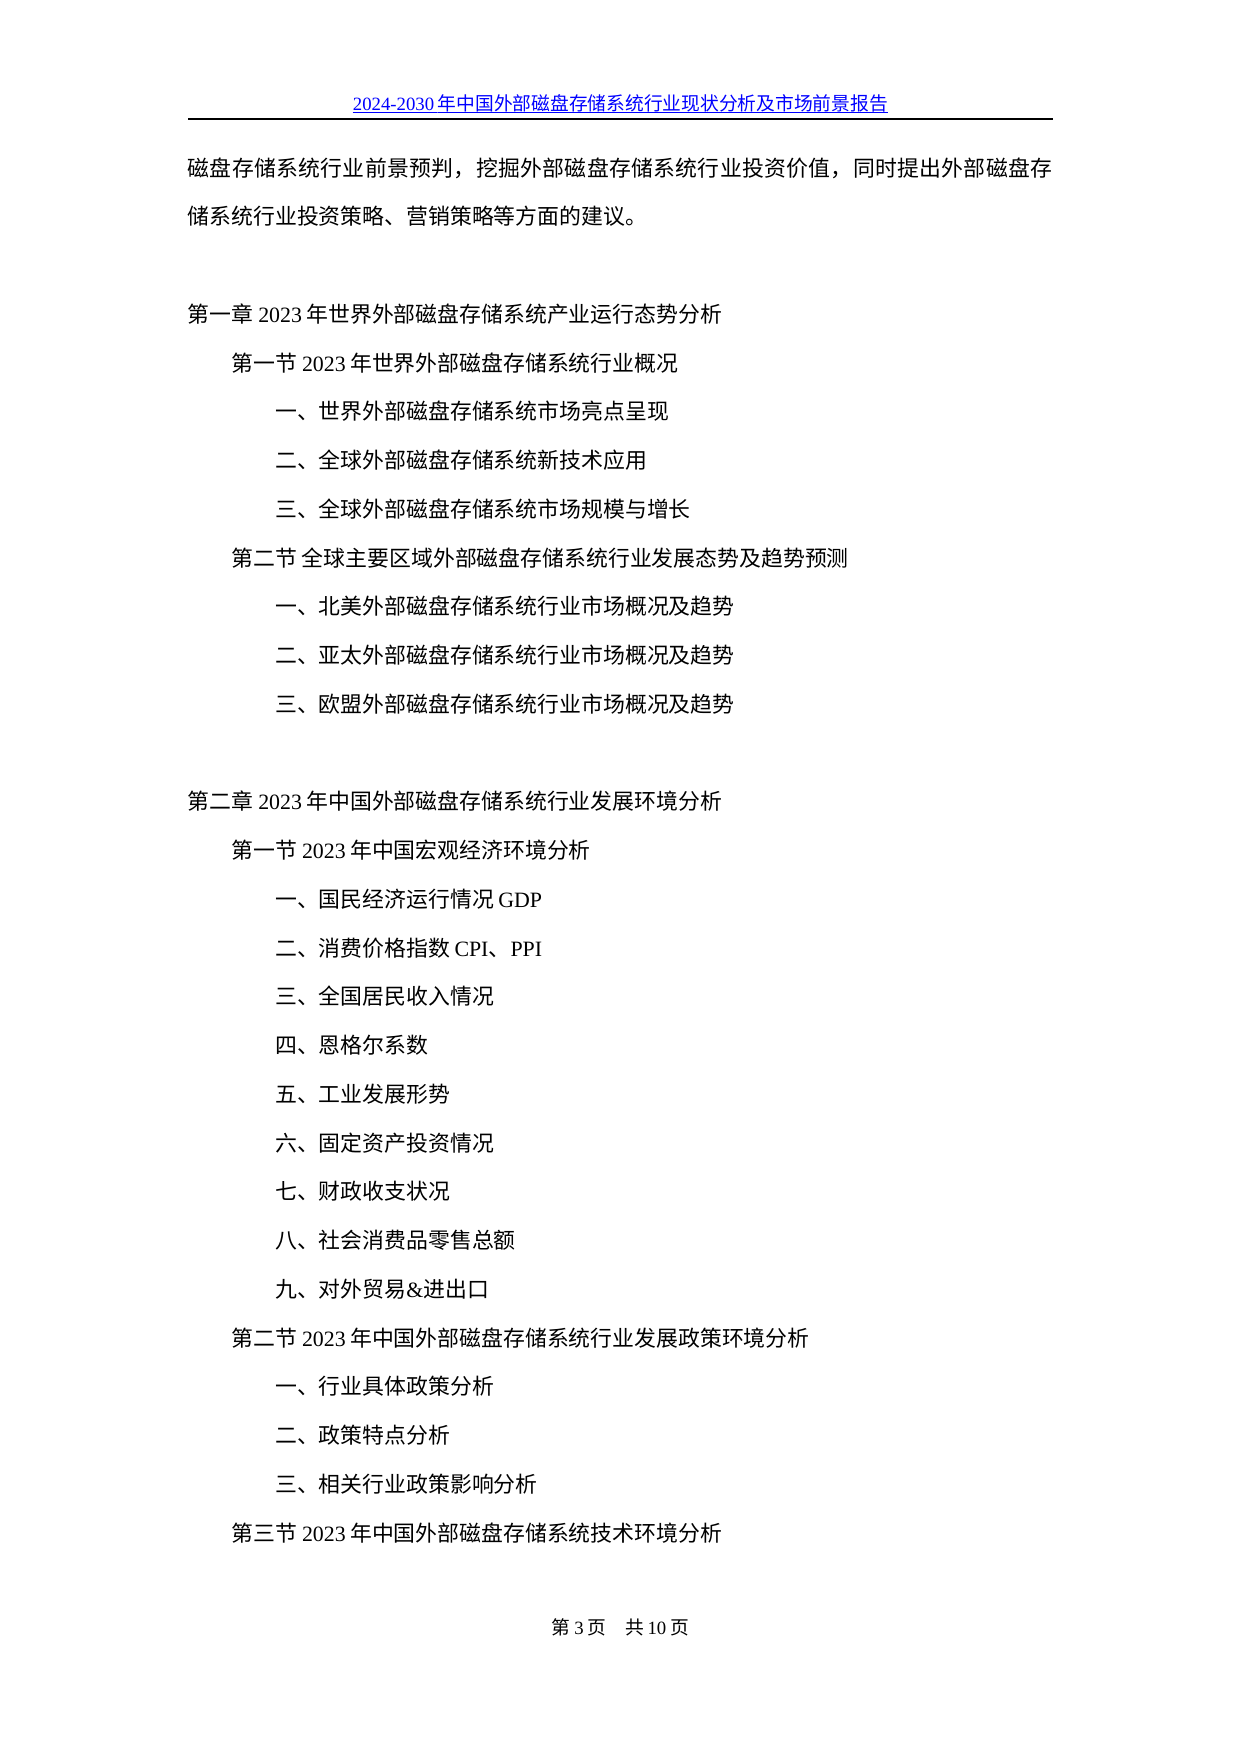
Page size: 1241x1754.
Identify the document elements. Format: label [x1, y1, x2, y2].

text [187, 150, 1053, 1548]
